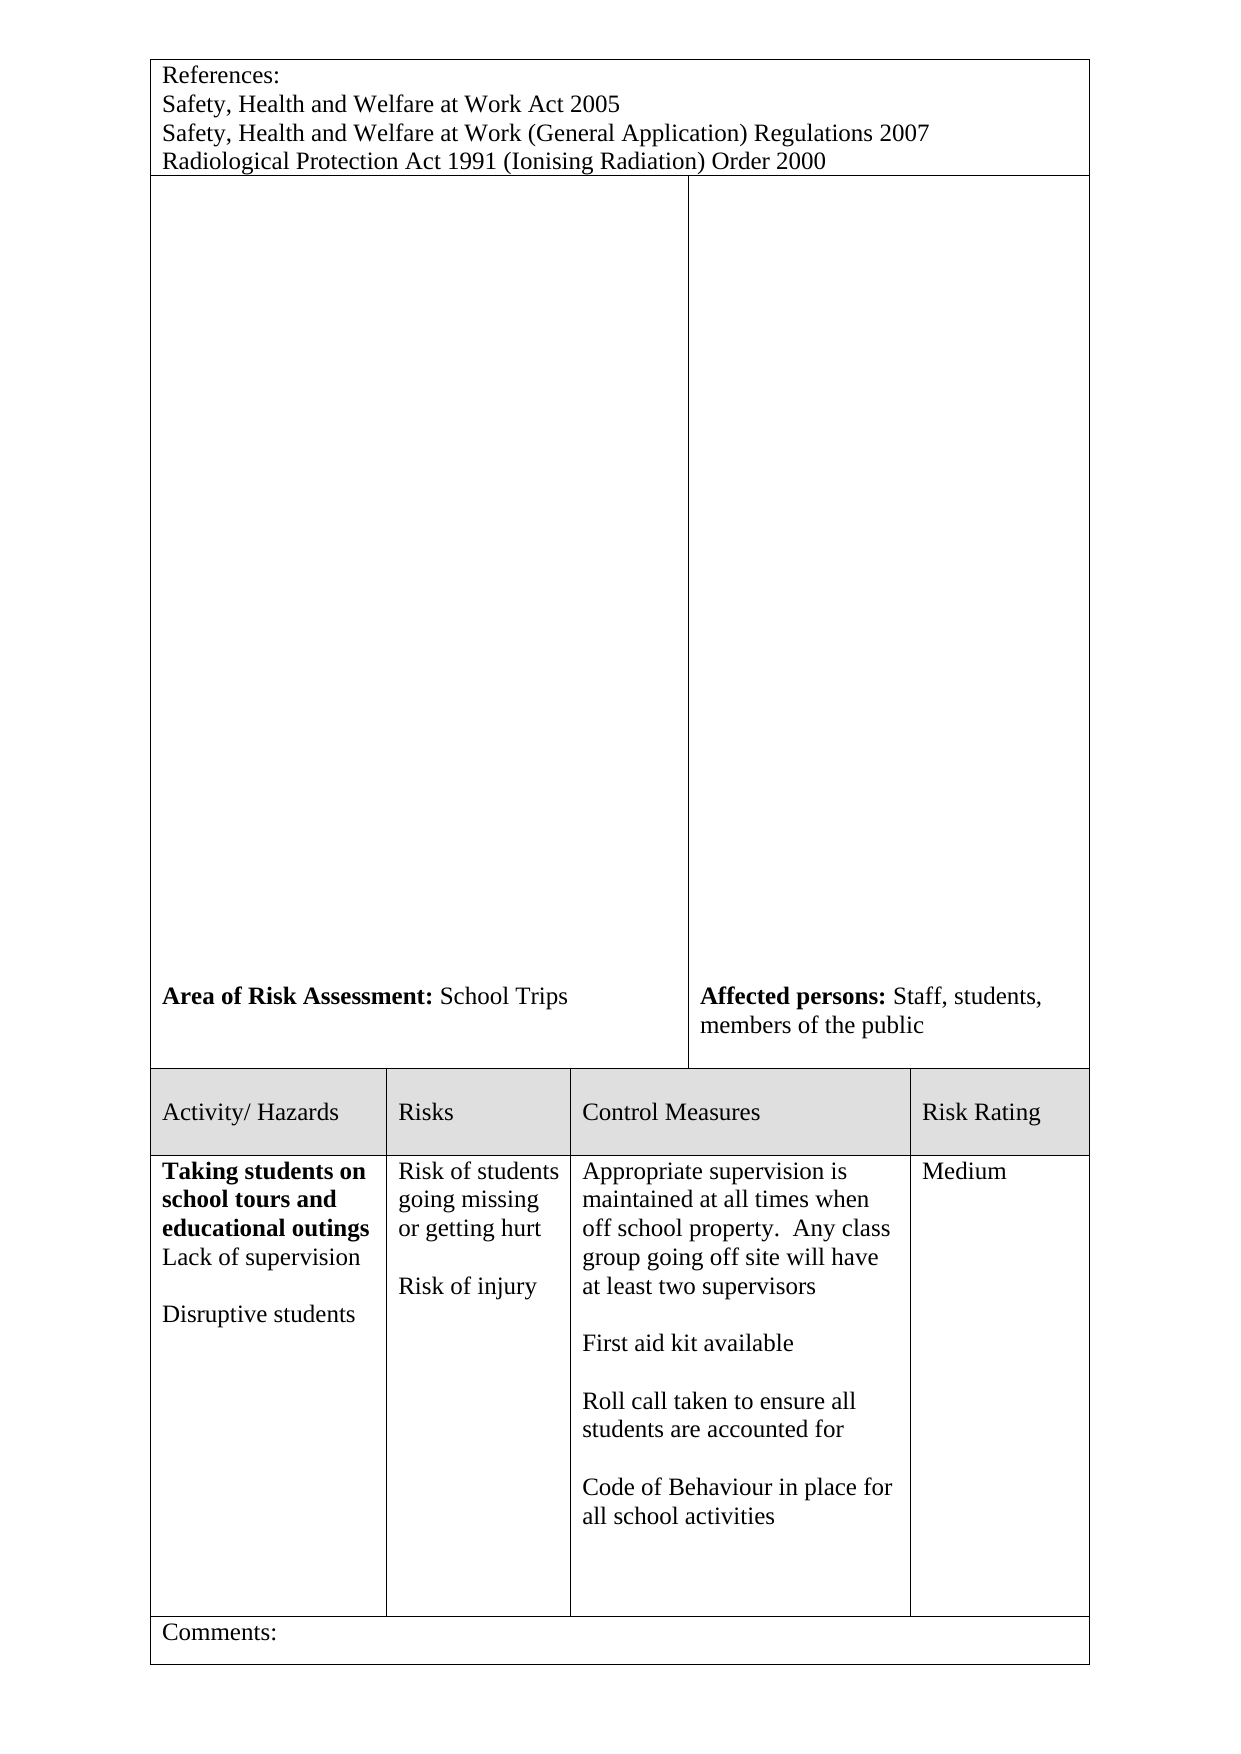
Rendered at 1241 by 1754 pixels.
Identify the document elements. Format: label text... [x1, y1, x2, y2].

table_cell Risks [387, 1069, 570, 1155]
table_cell Appropriate supervision is maintained at all times when off school property. Any class group going off site will have at least two supervisors First aid kit available Roll call taken to ensure all students are accounted for Code of Behaviour in place for all school activities [571, 1156, 910, 1616]
table_cell Taking students on school tours and educational outings Lack of supervision Disruptive students [151, 1156, 386, 1616]
table_cell Risk Rating [911, 1069, 1089, 1155]
table_cell Control Measures [571, 1069, 910, 1155]
table_cell Activity/ Hazards [151, 1069, 386, 1155]
table_cell Area of Risk Assessment: School Trips [151, 176, 688, 1067]
table_cell References: Safety, Health and Welfare at Work Act 2005 Safety, Health and Welfare at Work (General Application) Regulations 2007 Radiological Protection Act 1991 (Ionising Radiation) Order 2000 [151, 60, 1089, 175]
table_cell Affected persons: Staff, students, members of the public [689, 176, 1089, 1067]
table_cell Risk of students going missing or getting hurt Risk of injury [387, 1156, 570, 1616]
table_cell Medium [911, 1156, 1089, 1616]
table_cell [151, 1617, 1089, 1664]
